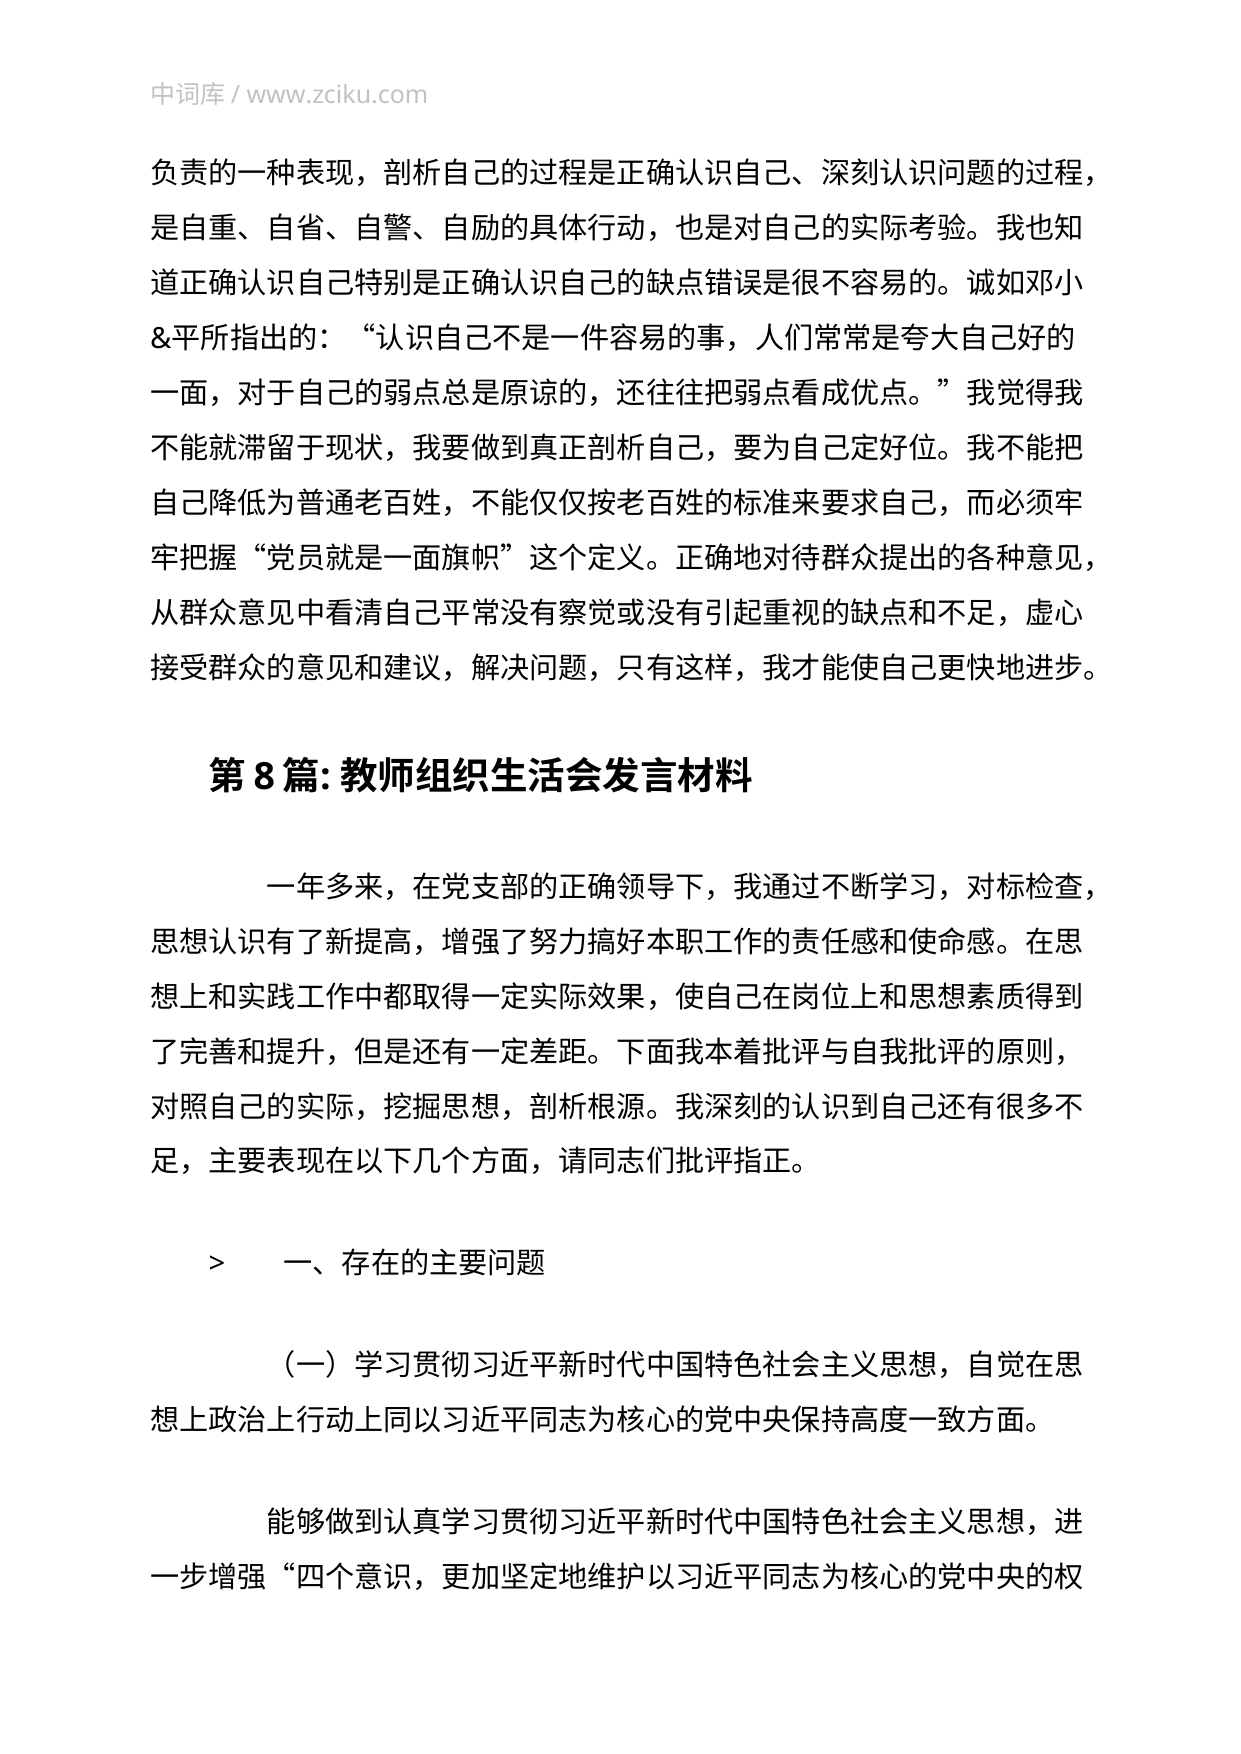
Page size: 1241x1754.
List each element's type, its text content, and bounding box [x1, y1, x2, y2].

text > 一、存在的主要问题 [150, 1240, 1090, 1282]
text 一年多来，在党支部的正确领导下，我通过不断学习，对标检查，思想认识有了新提高，增强了努力搞好本职工作的责任感和使命感。在思想上和实践工作中都取得一定实际效果，使自己在岗位上和思想素质得到了完善和提升，但是还有一定差距。下面我本着批评与自我批评的原则，对照自己的实际，挖掘思想，剖析根源。我深刻的认识到自己还有很多不足，主要表现在以下几个方面，请同志们批评指正。 [150, 863, 1090, 1180]
text （一）学习贯彻习近平新时代中国特色社会主义思想，自觉在思想上政治上行动上同以习近平同志为核心的党中央保持高度一致方面。 [150, 1342, 1090, 1439]
text 第8篇: 教师组织生活会发言材料 [150, 746, 1090, 800]
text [150, 150, 1090, 686]
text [150, 1498, 1090, 1596]
